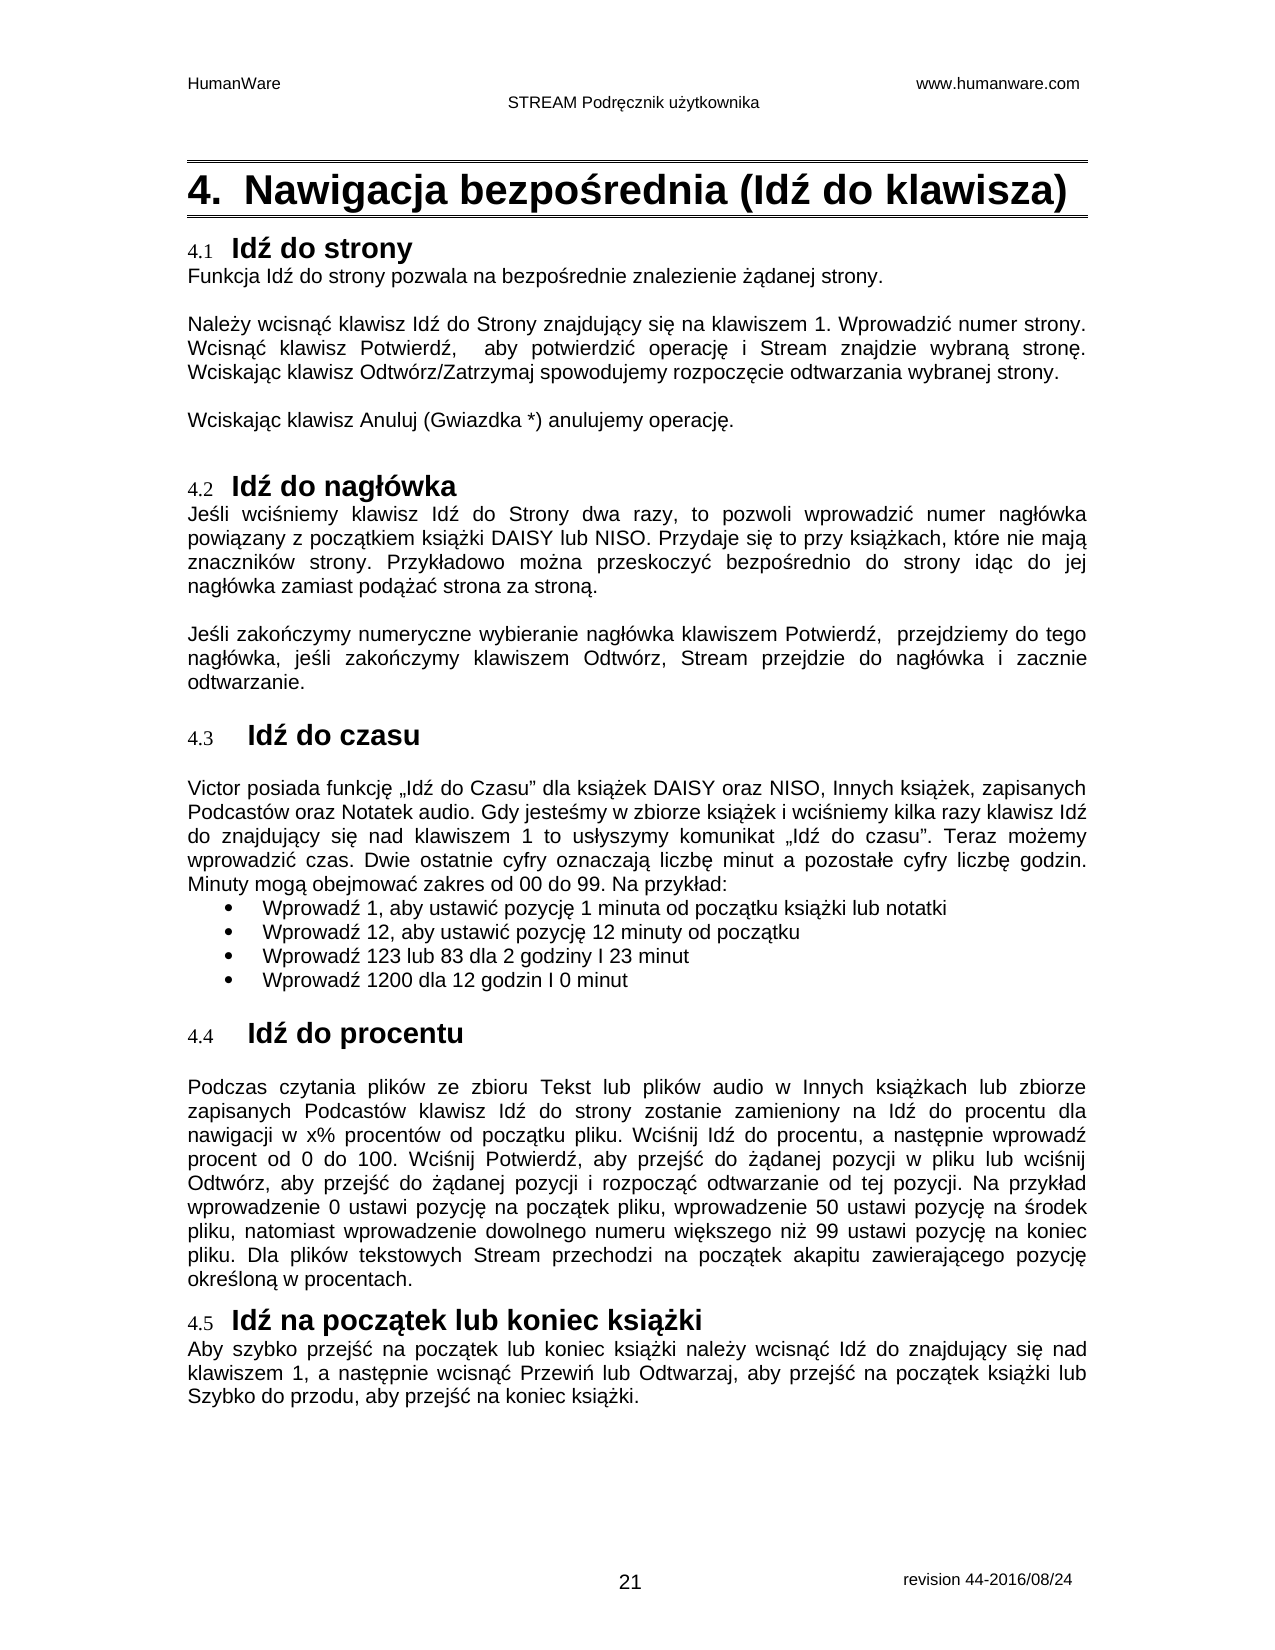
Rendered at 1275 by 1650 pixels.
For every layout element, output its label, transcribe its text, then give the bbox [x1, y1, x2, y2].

subtitle Nawigacja bezpośrednia (Idź do klawisza) [187, 163, 1088, 215]
text Funkcja Idź do strony pozwala na bezpośrednie znalezienie żądanej strony. [187, 264, 1088, 288]
subtitle Idź do procentu [187, 1016, 1088, 1050]
text Podczas czytania plików ze zbioru Tekst lub plików audio w Innych książkach lub zbiorze zapisanych Podcastów klawisz Idź do strony zostanie zamieniony na Idź do procentu dla nawigacji w x% procentów od początku pliku. Wciśnij Idź do procentu, a następnie wprowadź procent od 0 do 100. Wciśnij Potwierdź, aby przejść do żądanej pozycji w pliku lub wciśnij Odtwórz, aby przejść do żądanej pozycji i rozpocząć odtwarzanie od tej pozycji. Na przykład wprowadzenie 0 ustawi pozycję na początek pliku, wprowadzenie 50 ustawi pozycję na środek pliku, natomiast wprowadzenie dowolnego numeru większego niż 99 ustawi pozycję na koniec pliku. Dla plików tekstowych Stream przechodzi na początek akapitu zawierającego pozycję określoną w procentach. [187, 1075, 1088, 1290]
text Jeśli zakończymy numeryczne wybieranie nagłówka klawiszem Potwierdź, przejdziemy do tego nagłówka, jeśli zakończymy klawiszem Odtwórz, Stream przejdzie do nagłówka i zacznie odtwarzanie. [187, 622, 1088, 694]
list Wprowadź 123 lub 83 dla 2 godziny I 23 minut [225, 944, 1088, 968]
list Wprowadź 12, aby ustawić pozycję 12 minuty od początku [225, 920, 1088, 944]
list Wprowadź 1200 dla 12 godzin I 0 minut [225, 968, 1088, 992]
text Aby szybko przejść na początek lub koniec książki należy wcisnąć Idź do znajdujący się nad klawiszem 1, a następnie wcisnąć Przewiń lub Odtwarzaj, aby przejść na początek książki lub Szybko do przodu, aby przejść na koniec książki. [187, 1336, 1088, 1408]
subtitle Idź na początek lub koniec książki [187, 1303, 1088, 1336]
text Wciskając klawisz Anuluj (Gwiazdka *) anulujemy operację. [187, 408, 1088, 432]
list Wprowadź 1, aby ustawić pozycję 1 minuta od początku książki lub notatki [225, 896, 1088, 920]
subtitle Idź do czasu [187, 718, 1088, 751]
subtitle Idź do strony [187, 231, 1088, 264]
text Jeśli wciśniemy klawisz Idź do Strony dwa razy, to pozwoli wprowadzić numer nagłówka powiązany z początkiem książki DAISY lub NISO. Przydaje się to przy książkach, które nie mają znaczników strony. Przykładowo można przeskoczyć bezpośrednio do strony idąc do jej nagłówka zamiast podążać strona za stroną. [187, 502, 1088, 598]
text Należy wcisnąć klawisz Idź do Strony znajdujący się na klawiszem 1. Wprowadzić numer strony. Wcisnąć klawisz Potwierdź, aby potwierdzić operację i Stream znajdzie wybraną stronę. Wciskając klawisz Odtwórz/Zatrzymaj spowodujemy rozpoczęcie odtwarzania wybranej strony. [187, 312, 1088, 384]
text Victor posiada funkcję „Idź do Czasu” dla książek DAISY oraz NISO, Innych książek, zapisanych Podcastów oraz Notatek audio. Gdy jesteśmy w zbiorze książek i wciśniemy kilka razy klawisz Idź do znajdujący się nad klawiszem 1 to usłyszymy komunikat „Idź do czasu”. Teraz możemy wprowadzić czas. Dwie ostatnie cyfry oznaczają liczbę minut a pozostałe cyfry liczbę godzin. Minuty mogą obejmować zakres od 00 do 99. Na przykład: [187, 776, 1088, 896]
subtitle Idź do nagłówka [187, 468, 1088, 502]
